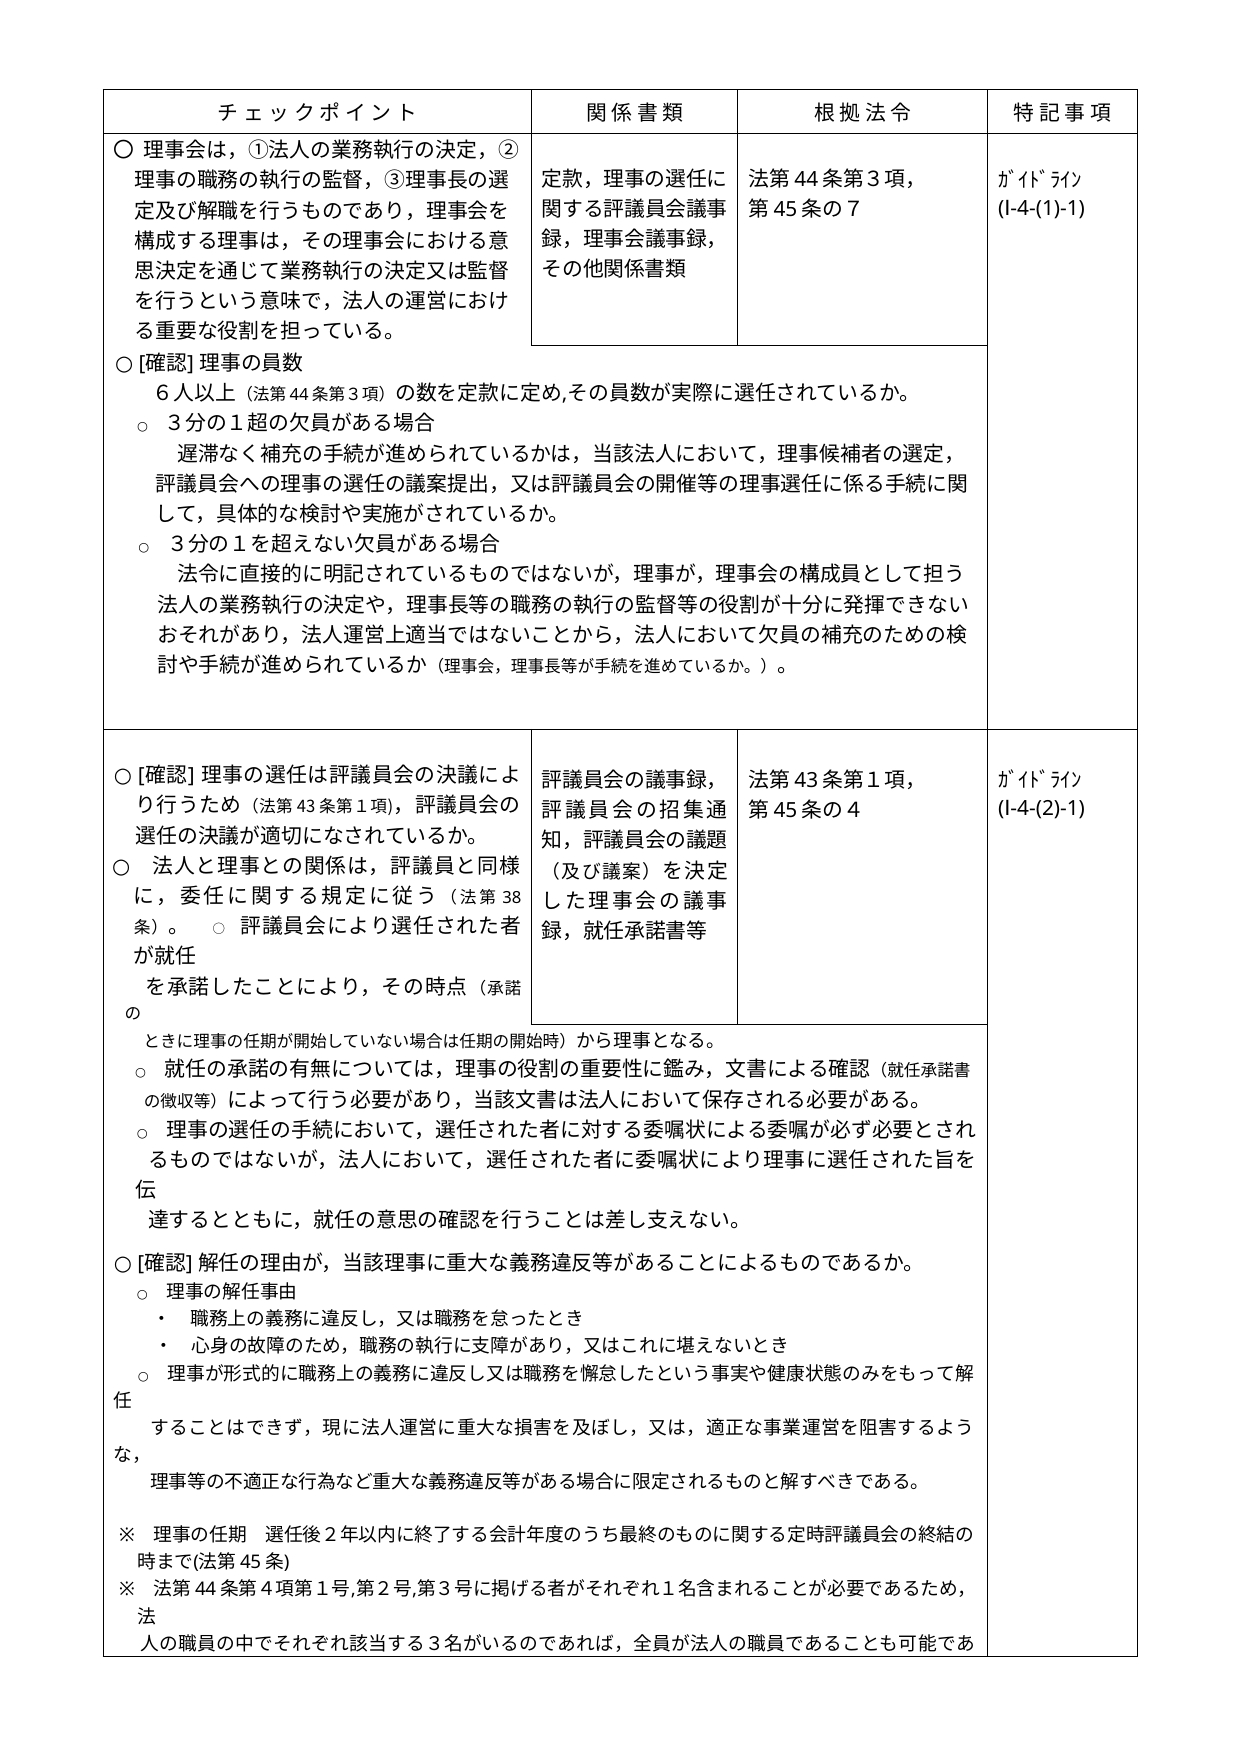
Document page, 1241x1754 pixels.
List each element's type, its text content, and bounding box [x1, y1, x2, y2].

table_header 関 係 書 類 [532, 90, 737, 132]
table_cell 評議員会の議事録，評議員会の招集通知，評議員会の議題（及び議案）を決定した理事会の議事録，就任承諾書等 [532, 730, 737, 1024]
table_cell 〇 理事会は，①法人の業務執行の決定，②理事の職務の執行の監督，③理事長の選定及び解職を行うものであり，理事会を構成する理事は，その理事会における意思決定を通じて業務執行の決定又は監督を行うという意味で，法人の運営における重要な役割を担っている。 [104, 134, 531, 345]
table_header チ ェ ッ ク ポ イ ン ト [104, 90, 531, 132]
table_cell 法第44条第３項， 第45条の７ [738, 134, 987, 345]
table_cell 定款，理事の選任に関する評議員会議事録，理事会議事録，その他関係書類 [532, 134, 737, 345]
table_cell ｶﾞｲﾄﾞﾗｲﾝ (Ⅰ-4-(1)-1) [988, 134, 1137, 729]
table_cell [104, 1024, 987, 1656]
table_header 特 記 事 項 [988, 90, 1137, 132]
table_cell ○ [確認] 理事の選任は評議員会の決議により行うため（法第43条第１項)，評議員会の選任の決議が適切になされているか。 ○ 法人と理事との関係は，評議員と同様に，委任に関する規定に従う（法第38条）。 ○ 評議員会により選任された者が就任 を承諾したことにより，その時点（承諾の [104, 730, 531, 1024]
table_cell ○ [確認] 理事の員数 ６人以上（法第44条第３項）の数を定款に定め,その員数が実際に選任されているか。 ○ ３分の１超の欠員がある場合 遅滞なく補充の手続が進められているかは，当該法人において，理事候補者の選定， 評議員会への理事の選任の議案提出，又は評議員会の開催等の理事選任に係る手続に関 して，具体的な検討や実施がされているか。 ○ ３分の１を超えない欠員がある場合 法令に直接的に明記されているものではないが，理事が，理事会の構成員として担う 法人の業務執行の決定や，理事長等の職務の執行の監督等の役割が十分に発揮できない おそれがあり，法人運営上適当ではないことから，法人において欠員の補充のための検 討や手続が進められているか（理事会，理事長等が手続を進めているか。）。 [104, 345, 987, 729]
table_cell 法第43条第１項， 第45条の４ [738, 730, 987, 1024]
table_header 根 拠 法 令 [738, 90, 987, 132]
table_cell ｶﾞｲﾄﾞﾗｲﾝ (Ⅰ-4-(2)-1) [988, 730, 1137, 1656]
